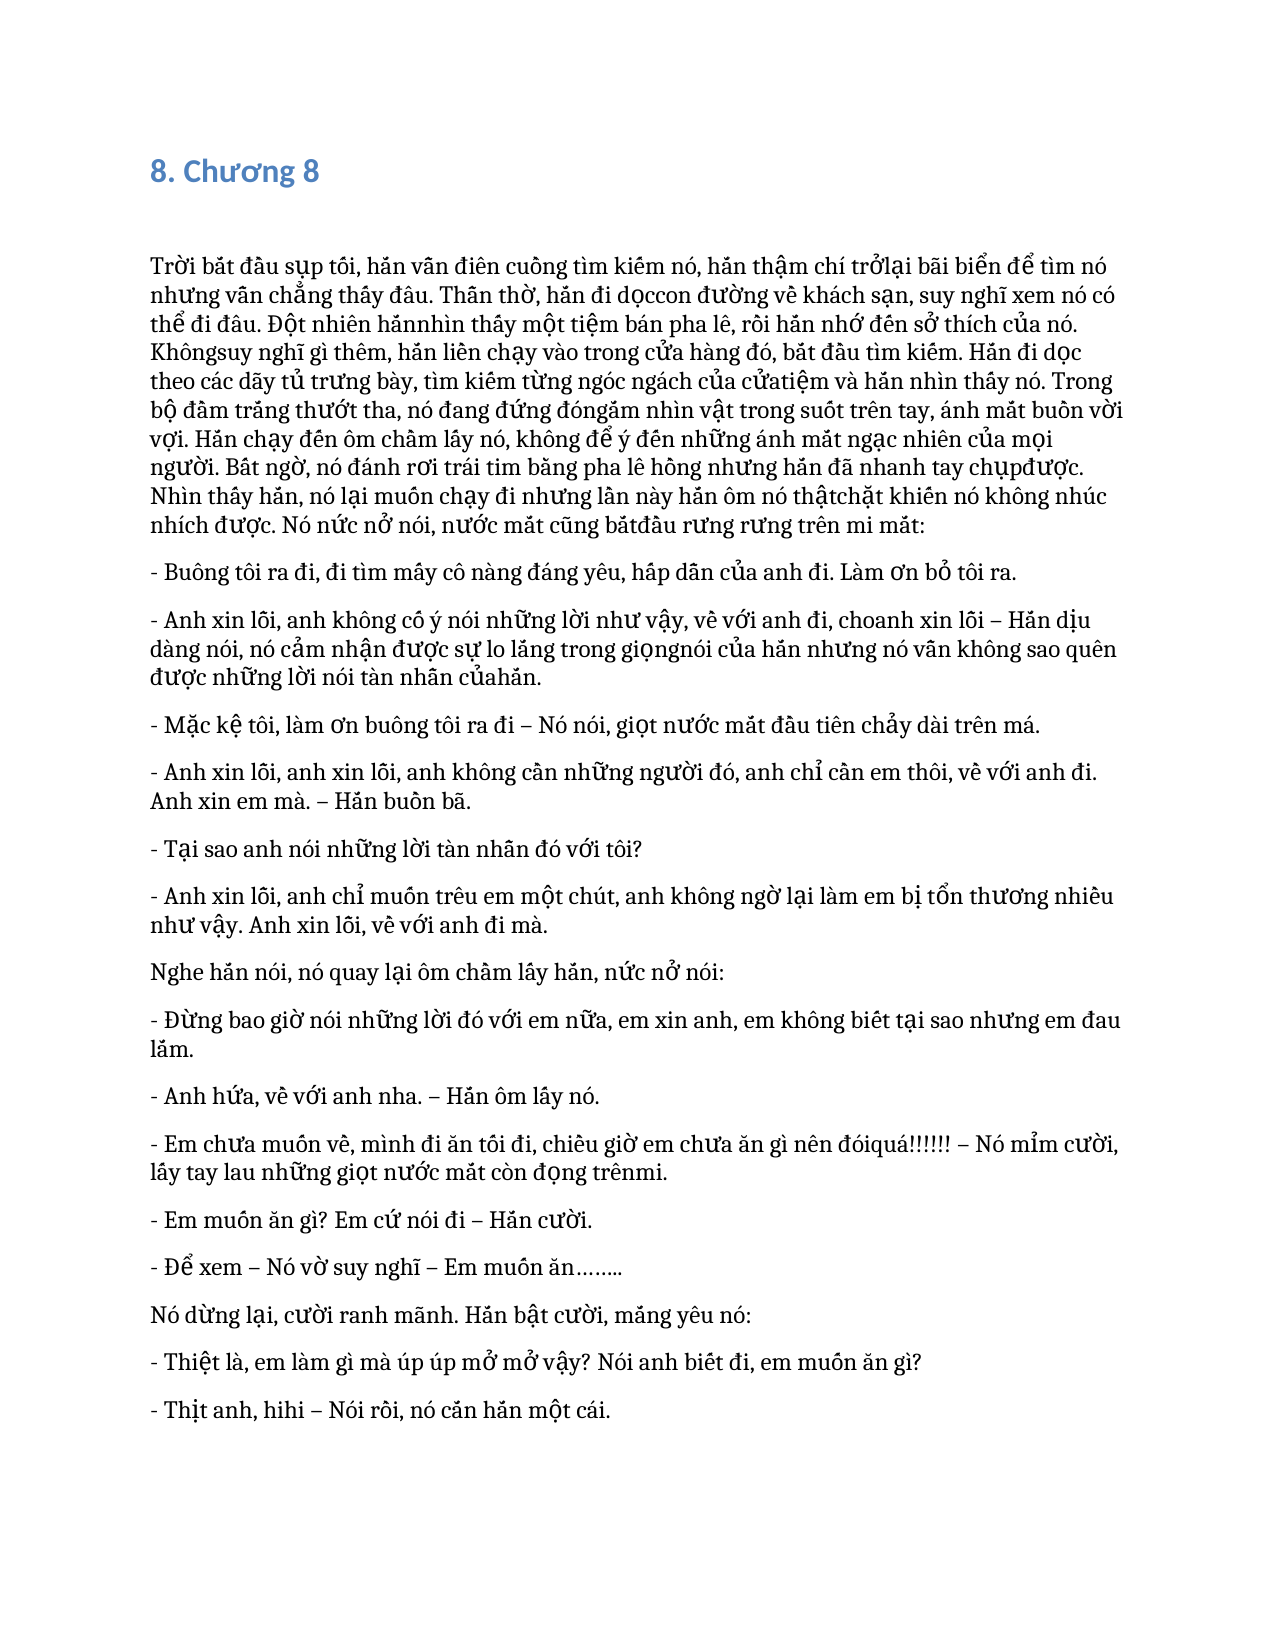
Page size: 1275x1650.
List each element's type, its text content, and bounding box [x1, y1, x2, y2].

text - Anh xin lỗi, anh chỉ muốn trêu em một chút, anh không ngờ lại làm em bị tổn thương nhiều như vậy. Anh xin lỗi, về với anh đi mà. [150, 882, 1125, 939]
text Nó dừng lại, cười ranh mãnh. Hắn bật cười, mắng yêu nó: [150, 1301, 1125, 1329]
text - Thịt anh, hihi – Nói rồi, nó cắn hắn một cái. [150, 1396, 1125, 1424]
text - Thiệt là, em làm gì mà úp úp mở mở vậy? Nói anh biết đi, em muốn ăn gì? [150, 1348, 1125, 1377]
subtitle 8. Chương 8 [150, 150, 1125, 191]
text - Để xem – Nó vờ suy nghĩ – Em muốn ăn…….. [150, 1253, 1125, 1282]
text Trời bắt đầu sụp tối, hắn vẫn điên cuồng tìm kiếm nó, hắn thậm chí trởlại bãi biển để tìm nó nhưng vẫn chẳng thấy đâu. Thẫn thờ, hắn đi dọccon đường về khách sạn, suy nghĩ xem nó có thể đi đâu. Đột nhiên hắnnhìn thấy một tiệm bán pha lê, rồi hắn nhớ đến sở thích của nó. Khôngsuy nghĩ gì thêm, hắn liền chạy vào trong cửa hàng đó, bắt đầu tìm kiếm. Hắn đi dọc theo các dãy tủ trưng bày, tìm kiếm từng ngóc ngách của cửatiệm và hắn nhìn thấy nó. Trong bộ đầm trắng thướt tha, nó đang đứng đóngắm nhìn vật trong suốt trên tay, ánh mắt buồn vời vợi. Hắn chạy đến ôm chầm lấy nó, không để ý đến những ánh mắt ngạc nhiên của mọi người. Bất ngờ, nó đánh rơi trái tim bằng pha lê hồng nhưng hắn đã nhanh tay chụpđược. Nhìn thấy hắn, nó lại muốn chạy đi nhưng lần này hắn ôm nó thậtchặt khiến nó không nhúc nhích được. Nó nức nở nói, nước mắt cũng bắtđầu rưng rưng trên mi mắt: [150, 194, 1125, 539]
text - Anh hứa, về với anh nha. – Hắn ôm lấy nó. [150, 1082, 1125, 1111]
text - Đừng bao giờ nói những lời đó với em nữa, em xin anh, em không biết tại sao nhưng em đau lắm. [150, 1006, 1125, 1063]
text - Tại sao anh nói những lời tàn nhẫn đó với tôi? [150, 834, 1125, 863]
text - Anh xin lỗi, anh xin lỗi, anh không cần những người đó, anh chỉ cần em thôi, về với anh đi. Anh xin em mà. – Hắn buồn bã. [150, 758, 1125, 816]
text - Em chưa muốn về, mình đi ăn tối đi, chiều giờ em chưa ăn gì nên đóiquá!!!!!! – Nó mỉm cười, lấy tay lau những giọt nước mắt còn đọng trênmi. [150, 1129, 1125, 1187]
text - Mặc kệ tôi, làm ơn buông tôi ra đi – Nó nói, giọt nước mắt đầu tiên chảy dài trên má. [150, 711, 1125, 739]
text - Buông tôi ra đi, đi tìm mấy cô nàng đáng yêu, hấp dẫn của anh đi. Làm ơn bỏ tôi ra. [150, 558, 1125, 587]
text - Anh xin lỗi, anh không cố ý nói những lời như vậy, về với anh đi, choanh xin lỗi – Hắn dịu dàng nói, nó cảm nhận được sự lo lắng trong giọngnói của hắn nhưng nó vẫn không sao quên được những lời nói tàn nhẫn củahắn. [150, 606, 1125, 692]
text Nghe hắn nói, nó quay lại ôm chầm lấy hắn, nức nở nói: [150, 958, 1125, 987]
text - Em muốn ăn gì? Em cứ nói đi – Hắn cười. [150, 1206, 1125, 1234]
